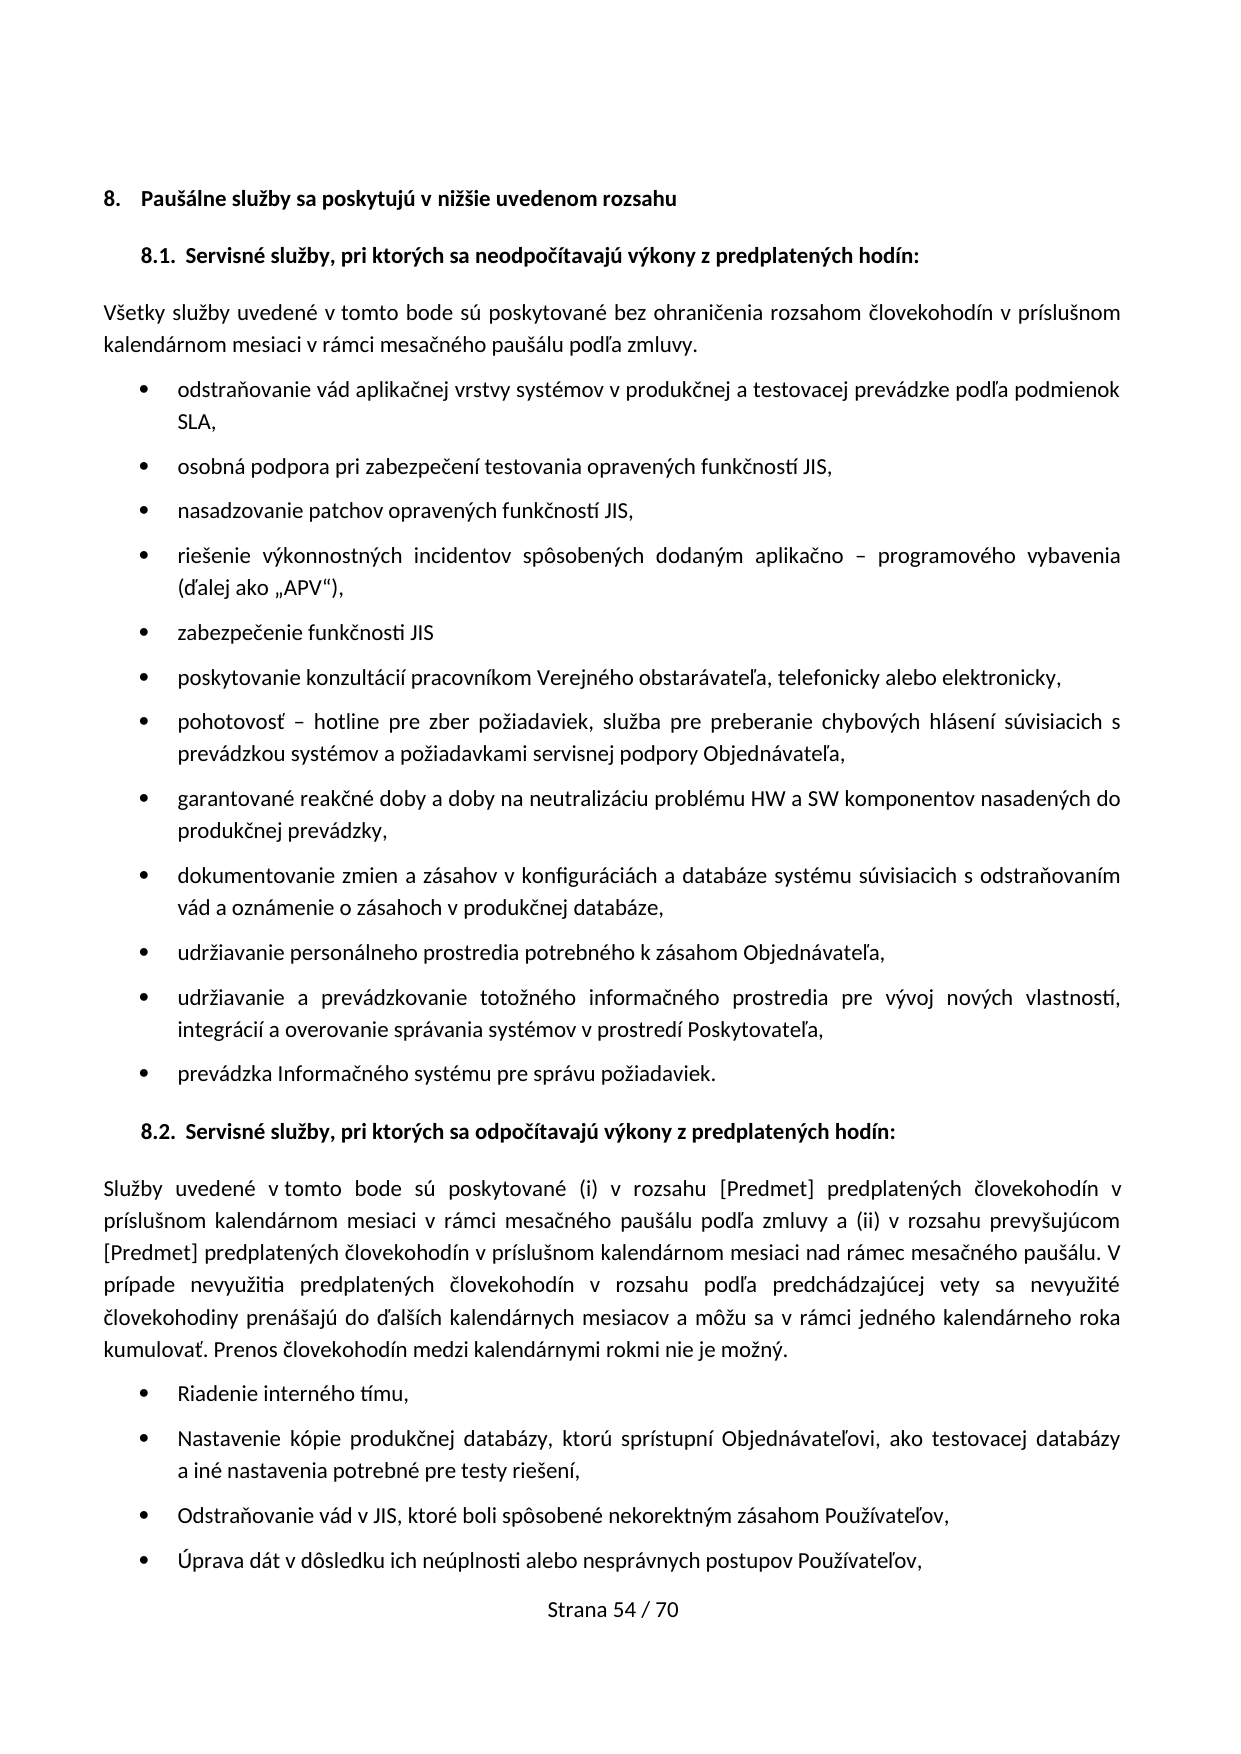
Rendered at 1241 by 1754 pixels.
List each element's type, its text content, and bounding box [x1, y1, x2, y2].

text Služby uvedené v tomto bode sú poskytované (i) v rozsahu predplatených človekohodín v príslušnom kalendárnom mesiaci v rámci mesačného paušálu podľa zmluvy a (ii) v rozsahu prevyšujúcom predplatených človekohodín v príslušnom kalendárnom mesiaci nad rámec mesačného paušálu. V prípade nevyužitia predplatených človekohodín v rozsahu podľa predchádzajúcej vety sa nevyužité človekohodiny prenášajú do ďalších kalendárnych mesiacov a môžu sa v rámci jedného kalendárneho roka kumulovať. Prenos človekohodín medzi kalendárnymi rokmi nie je možný. [103, 1174, 1122, 1363]
list zabezpečenie funkčnosti JIS [140, 618, 1122, 646]
list Nastavenie kópie produkčnej databázy, ktorú sprístupní Objednávateľovi, ako testovacej databázy a iné nastavenia potrebné pre testy riešení, [140, 1424, 1122, 1484]
list prevádzka Informačného systému pre správu požiadaviek. [140, 1059, 1122, 1088]
subtitle Servisné služby, pri ktorých sa odpočítavajú výkony z predplatených hodín: [141, 1117, 1122, 1145]
list Riadenie interného tímu, [140, 1379, 1122, 1408]
list odstraňovanie vád aplikačnej vrstvy systémov v produkčnej a testovacej prevádzke podľa podmienok SLA, [140, 375, 1122, 435]
list pohotovosť – hotline pre zber požiadaviek, služba pre preberanie chybových hlásení súvisiacich s prevádzkou systémov a požiadavkami servisnej podpory Objednávateľa, [140, 707, 1122, 768]
list osobná podpora pri zabezpečení testovania opravených funkčností JIS, [140, 452, 1122, 480]
list garantované reakčné doby a doby na neutralizáciu problému HW a SW komponentov nasadených do produkčnej prevádzky, [140, 784, 1122, 844]
list riešenie výkonnostných incidentov spôsobených dodaným aplikačno – programového vybavenia (ďalej ako „APV“), [140, 541, 1122, 601]
list udržiavanie personálneho prostredia potrebného k zásahom Objednávateľa, [140, 938, 1122, 966]
subtitle Servisné služby, pri ktorých sa neodpočítavajú výkony z predplatených hodín: [141, 241, 1122, 269]
text Všetky služby uvedené v tomto bode sú poskytované bez ohraničenia rozsahom človekohodín v príslušnom kalendárnom mesiaci v rámci mesačného paušálu podľa zmluvy. [103, 298, 1122, 358]
list dokumentovanie zmien a zásahov v konfiguráciách a databáze systému súvisiacich s odstraňovaním vád a oznámenie o zásahoch v produkčnej databáze, [140, 861, 1122, 921]
list Odstraňovanie vád v JIS, ktoré boli spôsobené nekorektným zásahom Používateľov, [140, 1501, 1122, 1529]
list nasadzovanie patchov opravených funkčností JIS, [140, 496, 1122, 524]
list udržiavanie a prevádzkovanie totožného informačného prostredia pre vývoj nových vlastností, integrácií a overovanie správania systémov v prostredí Poskytovateľa, [140, 983, 1122, 1043]
list Úprava dát v dôsledku ich neúplnosti alebo nesprávnych postupov Používateľov, [140, 1546, 1122, 1574]
subtitle Paušálne služby sa poskytujú v nižšie uvedenom rozsahu [103, 184, 1122, 212]
list poskytovanie konzultácií pracovníkom Verejného obstarávateľa, telefonicky alebo elektronicky, [140, 663, 1122, 691]
